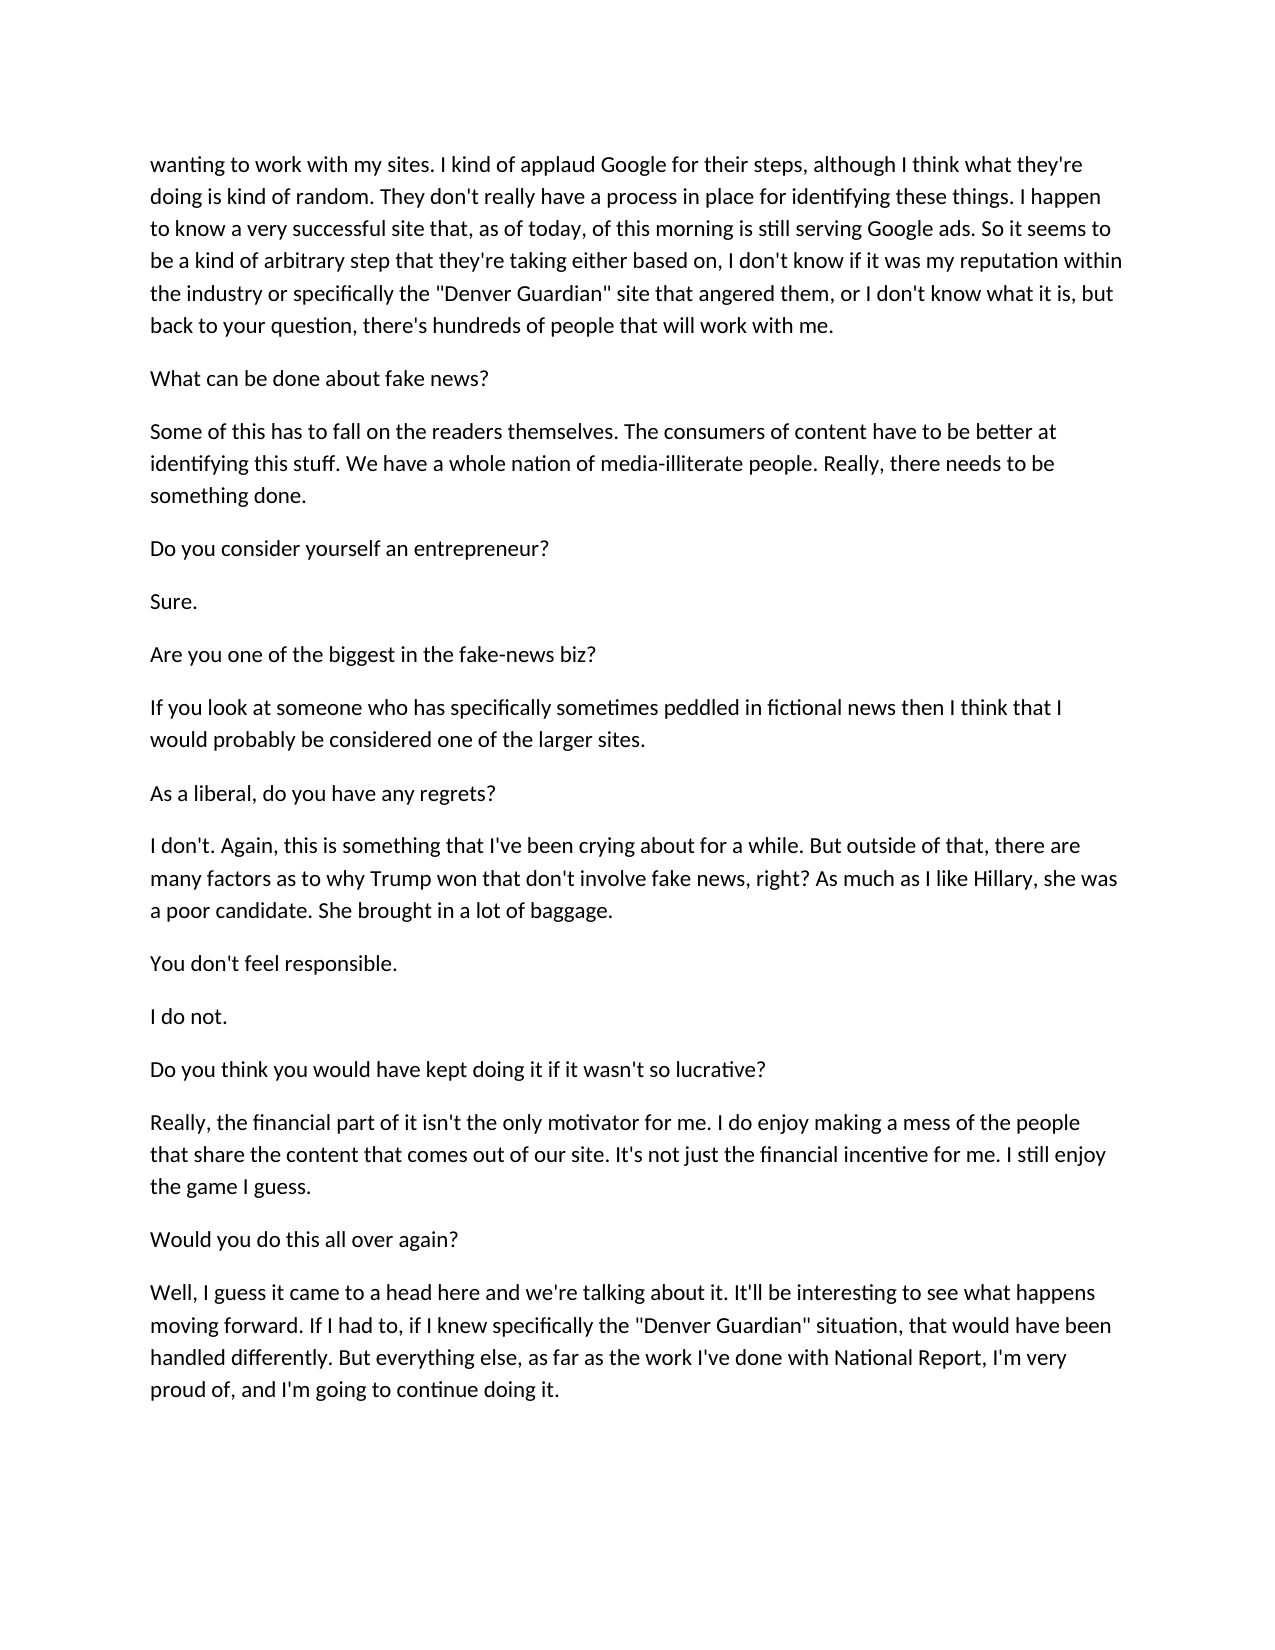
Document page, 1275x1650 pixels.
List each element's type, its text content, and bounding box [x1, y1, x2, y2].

text You don't feel responsible. [150, 949, 1125, 977]
text Sure. [150, 587, 1125, 615]
text Well, I guess it came to a head here and we're talking about it. It'll be interesting to see what happens moving forward. If I had to, if I knew specifically the "Denver Guardian" situation, that would have been handled differently. But everything else, as far as the work I've done with National Report, I'm very proud of, and I'm going to continue doing it. [150, 1278, 1125, 1403]
text What can be done about fake news? [150, 364, 1125, 392]
text As a liberal, do you have any regrets? [150, 779, 1125, 807]
text I don't. Again, this is something that I've been crying about for a while. But outside of that, there are many factors as to why Trump won that don't involve fake news, right? As much as I like Hillary, she was a poor candidate. She brought in a lot of baggage. [150, 832, 1125, 924]
text Really, the financial part of it isn't the only motivator for me. I do enjoy making a mess of the people that share the content that comes out of our site. It's not just the financial incentive for me. I still enjoy the game I guess. [150, 1108, 1125, 1201]
text Are you one of the biggest in the fake-news biz? [150, 640, 1125, 668]
text If you look at someone who has specifically sometimes peddled in fictional news then I think that I would probably be considered one of the larger sites. [150, 693, 1125, 754]
text Do you think you would have kept doing it if it wasn't so lucrative? [150, 1055, 1125, 1083]
text Do you consider yourself an entrepreneur? [150, 534, 1125, 562]
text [150, 150, 1125, 339]
text Would you do this all over again? [150, 1226, 1125, 1253]
text I do not. [150, 1002, 1125, 1030]
text Some of this has to fall on the readers themselves. The consumers of content have to be better at identifying this stuff. We have a whole nation of media-illiterate people. Really, there needs to be something done. [150, 417, 1125, 509]
